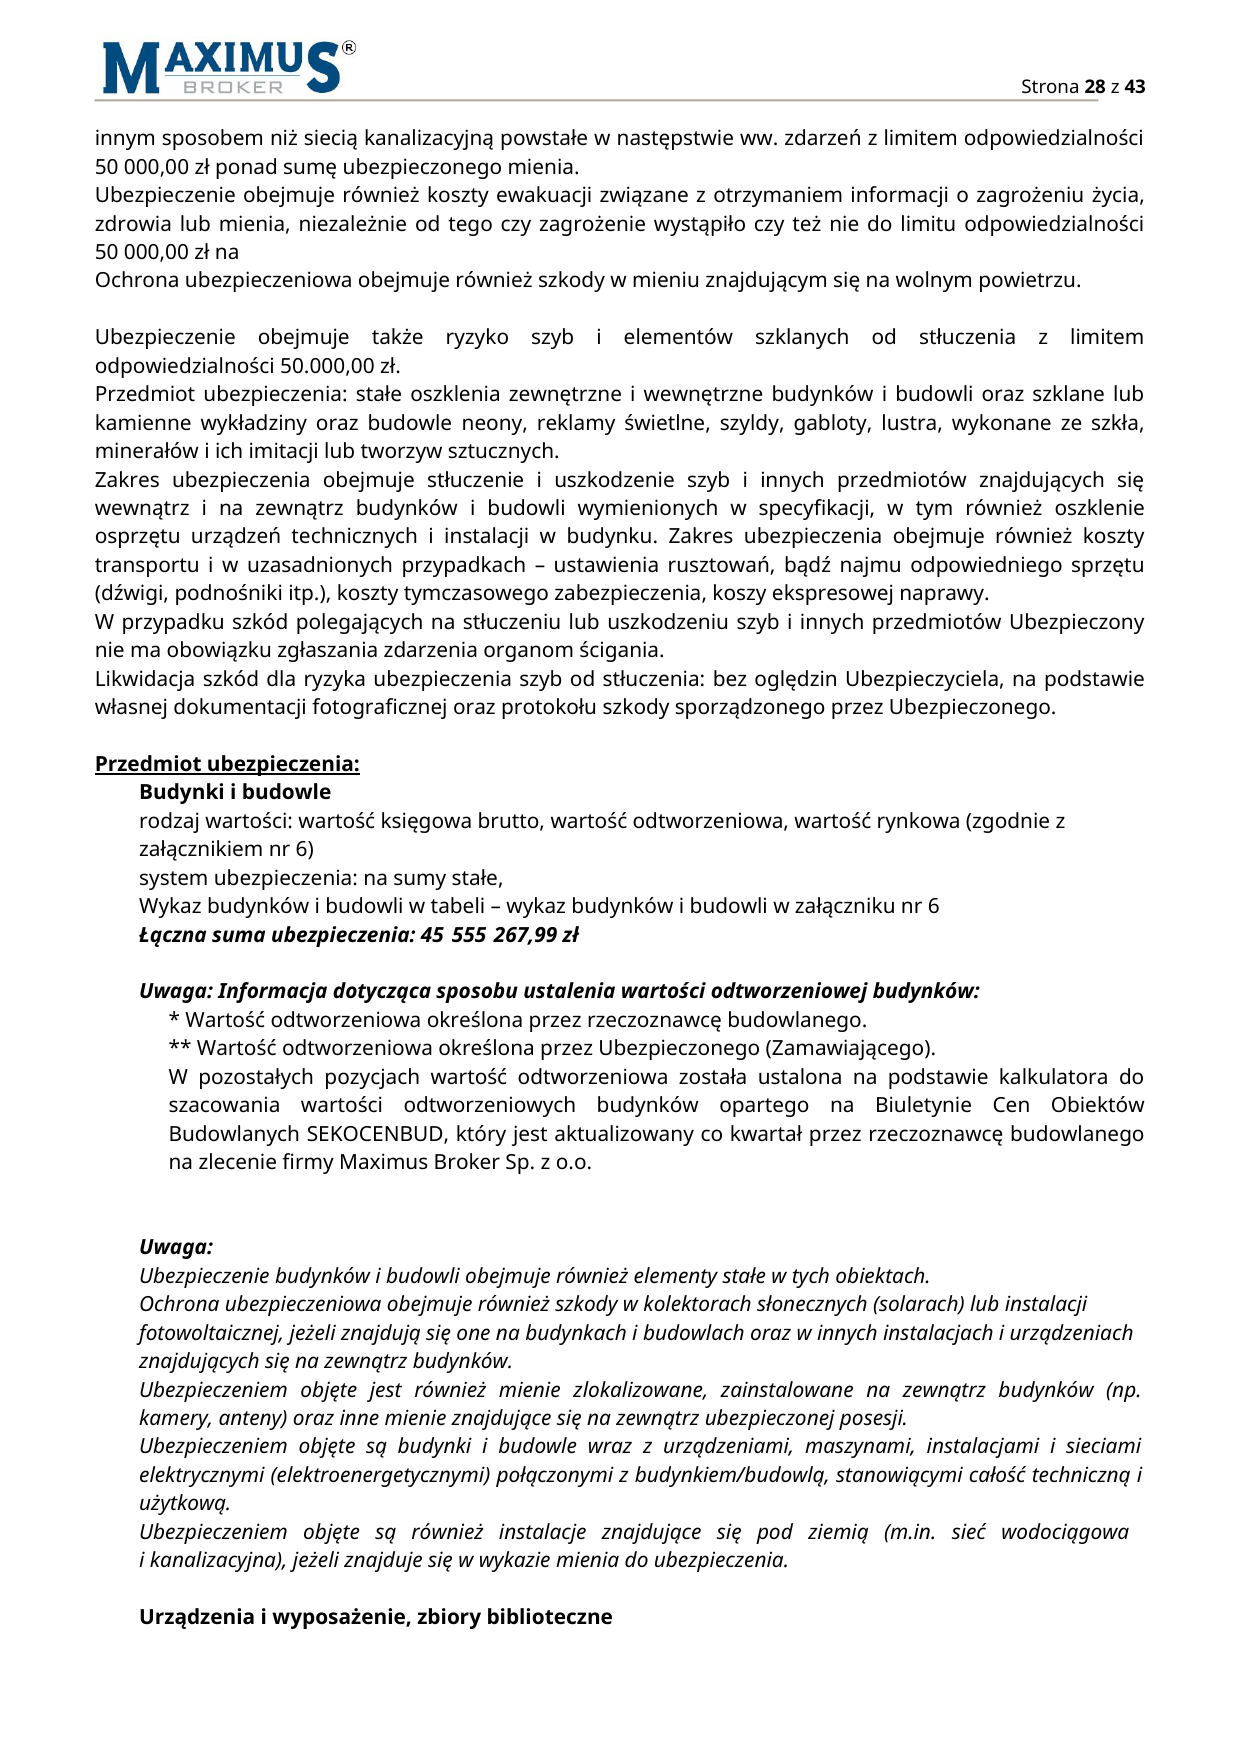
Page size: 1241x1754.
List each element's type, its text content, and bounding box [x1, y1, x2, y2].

text Ochrona ubezpieczeniowa obejmuje również szkody w mieniu znajdującym się na wolnym powietrzu. [94, 266, 1146, 294]
text Uwaga: Informacja dotycząca sposobu ustalenia wartości odtworzeniowej budynków: [139, 977, 1146, 1005]
text Ubezpieczeniem objęte jest również mienie zlokalizowane, zainstalowane na zewnątrz budynków (np. kamery, anteny) oraz inne mienie znajdujące się na zewnątrz ubezpieczonej posesji. [139, 1375, 1146, 1432]
text Ubezpieczeniem objęte są również instalacje znajdujące się pod ziemią (m.in. sieć wodociągowa i kanalizacyjna), jeżeli znajduje się w wykazie mienia do ubezpieczenia. [139, 1517, 1146, 1574]
text system ubezpieczenia: na sumy stałe, [139, 863, 1146, 891]
text Budynki i budowle [139, 777, 1146, 806]
text Wykaz budynków i budowli w tabeli – wykaz budynków i budowli w załączniku nr 6 [139, 891, 1146, 920]
picture [97, 36, 362, 98]
text Przedmiot ubezpieczenia: stałe oszklenia zewnętrzne i wewnętrzne budynków i budowli oraz szklane lub kamienne wykładziny oraz budowle neony, reklamy świetlne, szyldy, gabloty, lustra, wykonane ze szkła, minerałów i ich imitacji lub tworzyw sztucznych. [94, 379, 1146, 465]
text Uwaga: [139, 1232, 1146, 1261]
text Ubezpieczeniem objęte są budynki i budowle wraz z urządzeniami, maszynami, instalacjami i sieciami elektrycznymi (elektroenergetycznymi) połączonymi z budynkiem/budowlą, stanowiącymi całość techniczną i użytkową. [139, 1432, 1146, 1517]
text ** Wartość odtworzeniowa określona przez Ubezpieczonego (Zamawiającego). [94, 1033, 1146, 1062]
text * Wartość odtworzeniowa określona przez rzeczoznawcę budowlanego. [94, 1005, 1146, 1033]
text Ubezpieczenie obejmuje również koszty ewakuacji związane z otrzymaniem informacji o zagrożeniu życia, zdrowia lub mienia, niezależnie od tego czy zagrożenie wystąpiło czy też nie do limitu odpowiedzialności 50 000,00 zł na [94, 180, 1146, 266]
text Zakres ubezpieczenia obejmuje stłuczenie i uszkodzenie szyb i innych przedmiotów znajdujących się wewnątrz i na zewnątrz budynków i budowli wymienionych w specyfikacji, w tym również oszklenie osprzętu urządzeń technicznych i instalacji w budynku. Zakres ubezpieczenia obejmuje również koszty transportu i w uzasadnionych przypadkach – ustawienia rusztowań, bądź najmu odpowiedniego sprzętu (dźwigi, podnośniki itp.), koszty tymczasowego zabezpieczenia, koszy ekspresowej naprawy. [94, 465, 1146, 607]
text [94, 123, 1146, 180]
text Urządzenia i wyposażenie, zbiory biblioteczne [139, 1602, 1146, 1631]
text Likwidacja szkód dla ryzyka ubezpieczenia szyb od stłuczenia: bez oględzin Ubezpieczyciela, na podstawie własnej dokumentacji fotograficznej oraz protokołu szkody sporządzonego przez Ubezpieczonego. [94, 664, 1146, 721]
text W pozostałych pozycjach wartość odtworzeniowa została ustalona na podstawie kalkulatora do szacowania wartości odtworzeniowych budynków opartego na Biuletynie Cen Obiektów Budowlanych SEKOCENBUD, który jest aktualizowany co kwartał przez rzeczoznawcę budowlanego na zlecenie firmy Maximus Broker Sp. z o.o. [168, 1062, 1146, 1176]
text Ochrona ubezpieczeniowa obejmuje również szkody w kolektorach słonecznych (solarach) lub instalacji fotowoltaicznej, jeżeli znajdują się one na budynkach i budowlach oraz w innych instalacjach i urządzeniach znajdujących się na zewnątrz budynków. [139, 1289, 1146, 1375]
text Ubezpieczenie budynków i budowli obejmuje również elementy stałe w tych obiektach. [139, 1261, 1146, 1289]
text Łączna suma ubezpieczenia: 45 555 267,99 zł [139, 920, 1146, 948]
text Przedmiot ubezpieczenia: [94, 749, 1146, 777]
text rodzaj wartości: wartość księgowa brutto, wartość odtworzeniowa, wartość rynkowa (zgodnie z załącznikiem nr 6) [139, 806, 1146, 863]
text W przypadku szkód polegających na stłuczeniu lub uszkodzeniu szyb i innych przedmiotów Ubezpieczony nie ma obowiązku zgłaszania zdarzenia organom ścigania. [94, 607, 1146, 664]
text Ubezpieczenie obejmuje także ryzyko szyb i elementów szklanych od stłuczenia z limitem odpowiedzialności 50.000,00 zł. [94, 322, 1146, 379]
